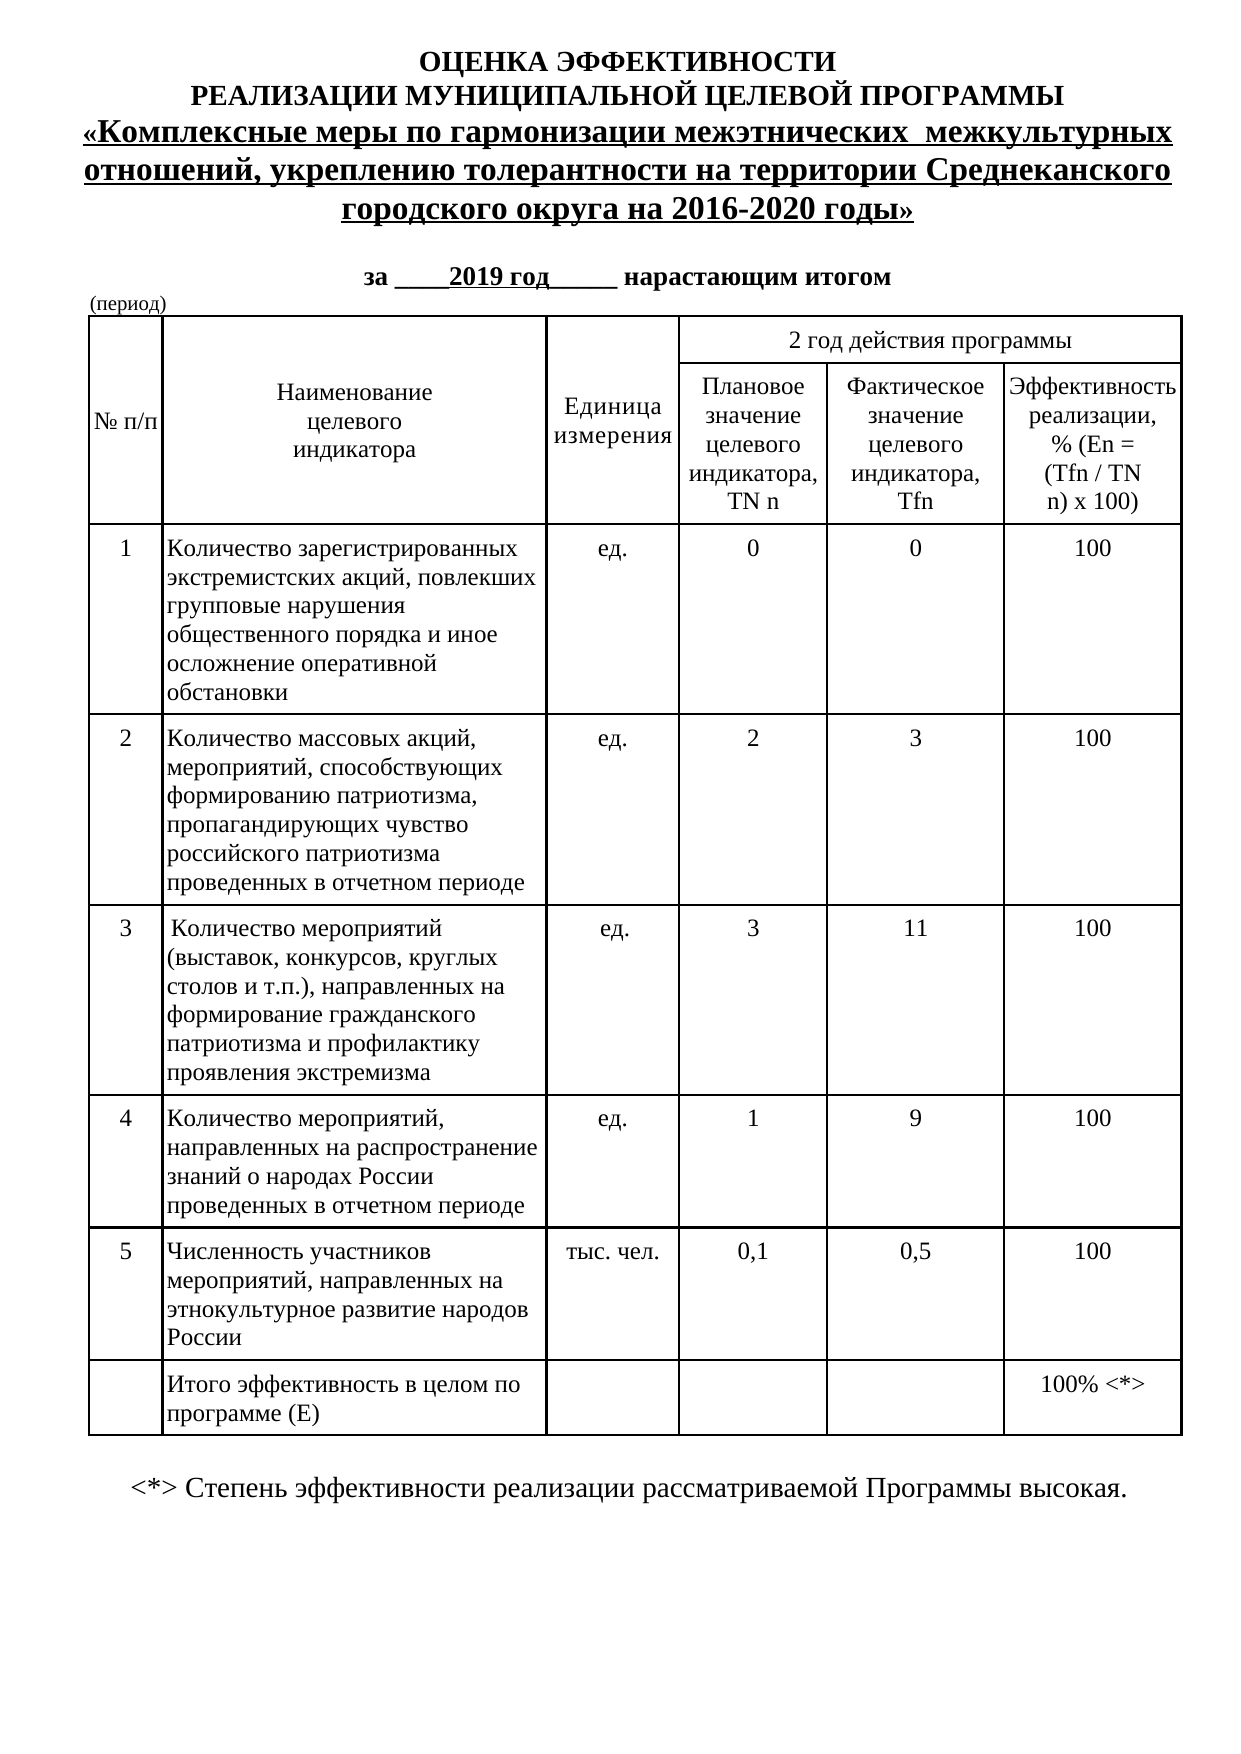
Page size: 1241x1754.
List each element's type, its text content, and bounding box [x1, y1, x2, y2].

text <*> Степень эффективности реализации рассматриваемой Программы высокая. [74, 1470, 1181, 1503]
table_cell 1 [680, 1096, 826, 1226]
table_cell 100% <*> [1005, 1361, 1180, 1434]
table_cell Эффективность реализации, % (Еn = (Тfn / TN n) x 100) [1005, 364, 1180, 523]
table_cell 0 [828, 525, 1003, 713]
table_cell 100 [1005, 906, 1180, 1094]
table_cell 0,1 [680, 1229, 826, 1359]
table_header 2 год действия программы [680, 317, 1180, 362]
table_cell 0 [680, 525, 826, 713]
table_cell ед. [548, 715, 678, 903]
table_cell 5 [90, 1229, 161, 1359]
table_cell 3 [90, 906, 161, 1094]
table_cell тыс. чел. [548, 1229, 678, 1359]
table_cell 100 [1005, 715, 1180, 903]
table_cell 2 [90, 715, 161, 903]
table_cell Итого эффективность в целом по программе (Е) [164, 1361, 545, 1434]
text за ____2019 год_____ нарастающим итогом [74, 260, 1181, 291]
table_cell 9 [828, 1096, 1003, 1226]
text ОЦЕНКА ЭФФЕКТИВНОСТИ [74, 44, 1181, 78]
table_cell 3 [680, 906, 826, 1094]
text «Комплексные меры по гармонизации межэтнических межкультурных отношений, укреплению толерантности на территории Среднеканского городского округа на 2016-2020 годы» [74, 111, 1181, 226]
table_cell Фактическое значение целевого индикатора, Tfn [828, 364, 1003, 523]
table_header Наименование целевого индикатора [164, 317, 545, 523]
table_cell ед. [548, 906, 678, 1094]
table_cell 0,5 [828, 1229, 1003, 1359]
table_cell 100 [1005, 525, 1180, 713]
text (период) [74, 291, 1181, 315]
table_cell 2 [680, 715, 826, 903]
table_cell ед. [548, 525, 678, 713]
table_header № п/п [90, 317, 161, 523]
table_cell 11 [828, 906, 1003, 1094]
table_cell Количество мероприятий, направленных на распространение знаний о народах России проведенных в отчетном периоде [164, 1096, 545, 1226]
text РЕАЛИЗАЦИИ МУНИЦИПАЛЬНОЙ ЦЕЛЕВОЙ ПРОГРАММЫ [74, 78, 1181, 111]
table_cell [680, 1361, 826, 1434]
table_cell Количество массовых акций, мероприятий, способствующих формированию патриотизма, пропагандирующих чувство российского патриотизма проведенных в отчетном периоде [164, 715, 545, 903]
table_cell [90, 1361, 161, 1434]
table_cell [828, 1361, 1003, 1434]
table_cell Количество зарегистрированных экстремистских акций, повлекших групповые нарушения общественного порядка и иное осложнение оперативной обстановки [164, 525, 545, 713]
table_cell Численность участников мероприятий, направленных на этнокультурное развитие народов России [164, 1229, 545, 1359]
table_cell [548, 1361, 678, 1434]
table_cell 4 [90, 1096, 161, 1226]
table_cell 100 [1005, 1096, 1180, 1226]
table_cell ед. [548, 1096, 678, 1226]
table_cell 100 [1005, 1229, 1180, 1359]
table_cell 1 [90, 525, 161, 713]
table_cell Количество мероприятий (выставок, конкурсов, круглых столов и т.п.), направленных на формирование гражданского патриотизма и профилактику проявления экстремизма [164, 906, 545, 1094]
table_cell 3 [828, 715, 1003, 903]
table_header Единица измерения [548, 317, 678, 523]
table_cell Плановое значение целевого индикатора, TN n [680, 364, 826, 523]
